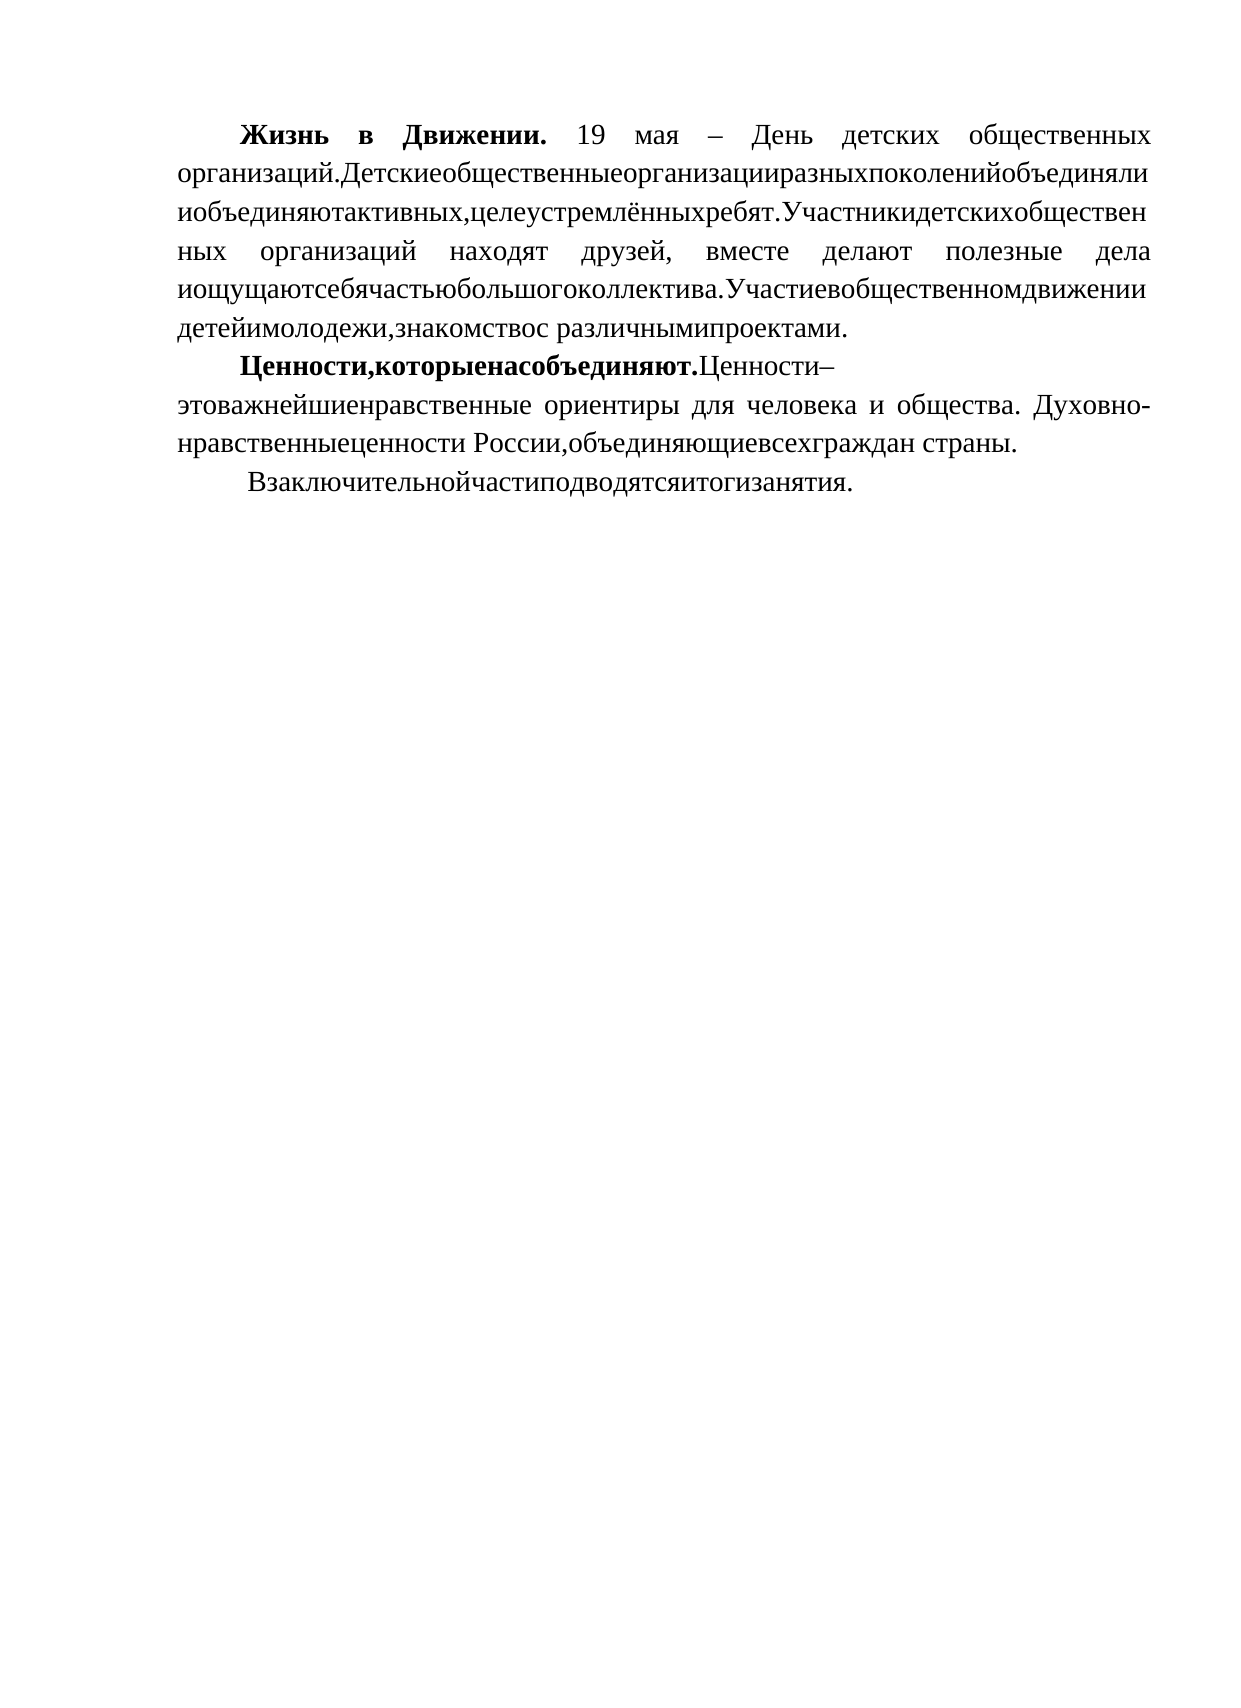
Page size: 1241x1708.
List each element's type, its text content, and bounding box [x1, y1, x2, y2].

text Взаключительнойчастиподводятсяитогизанятия. [247, 464, 1163, 498]
text Жизнь в Движении. 19 мая – День детских общественных организаций.Детскиеобщественныеорганизацииразныхпоколенийобъединялииобъединяютактивных,целеустремлённыхребят.Участникидетскихобщественных организаций находят друзей, вместе делают полезные дела иощущаютсебячастьюбольшогоколлектива.Участиевобщественномдвижениидетейимолодежи,знакомствос различнымипроектами. [177, 117, 1152, 343]
text Ценности,которыенасобъединяют.Ценности–этоважнейшиенравственные ориентиры для человека и общества. Духовно-нравственныеценности России,объединяющиевсехграждан страны. [177, 348, 1152, 459]
